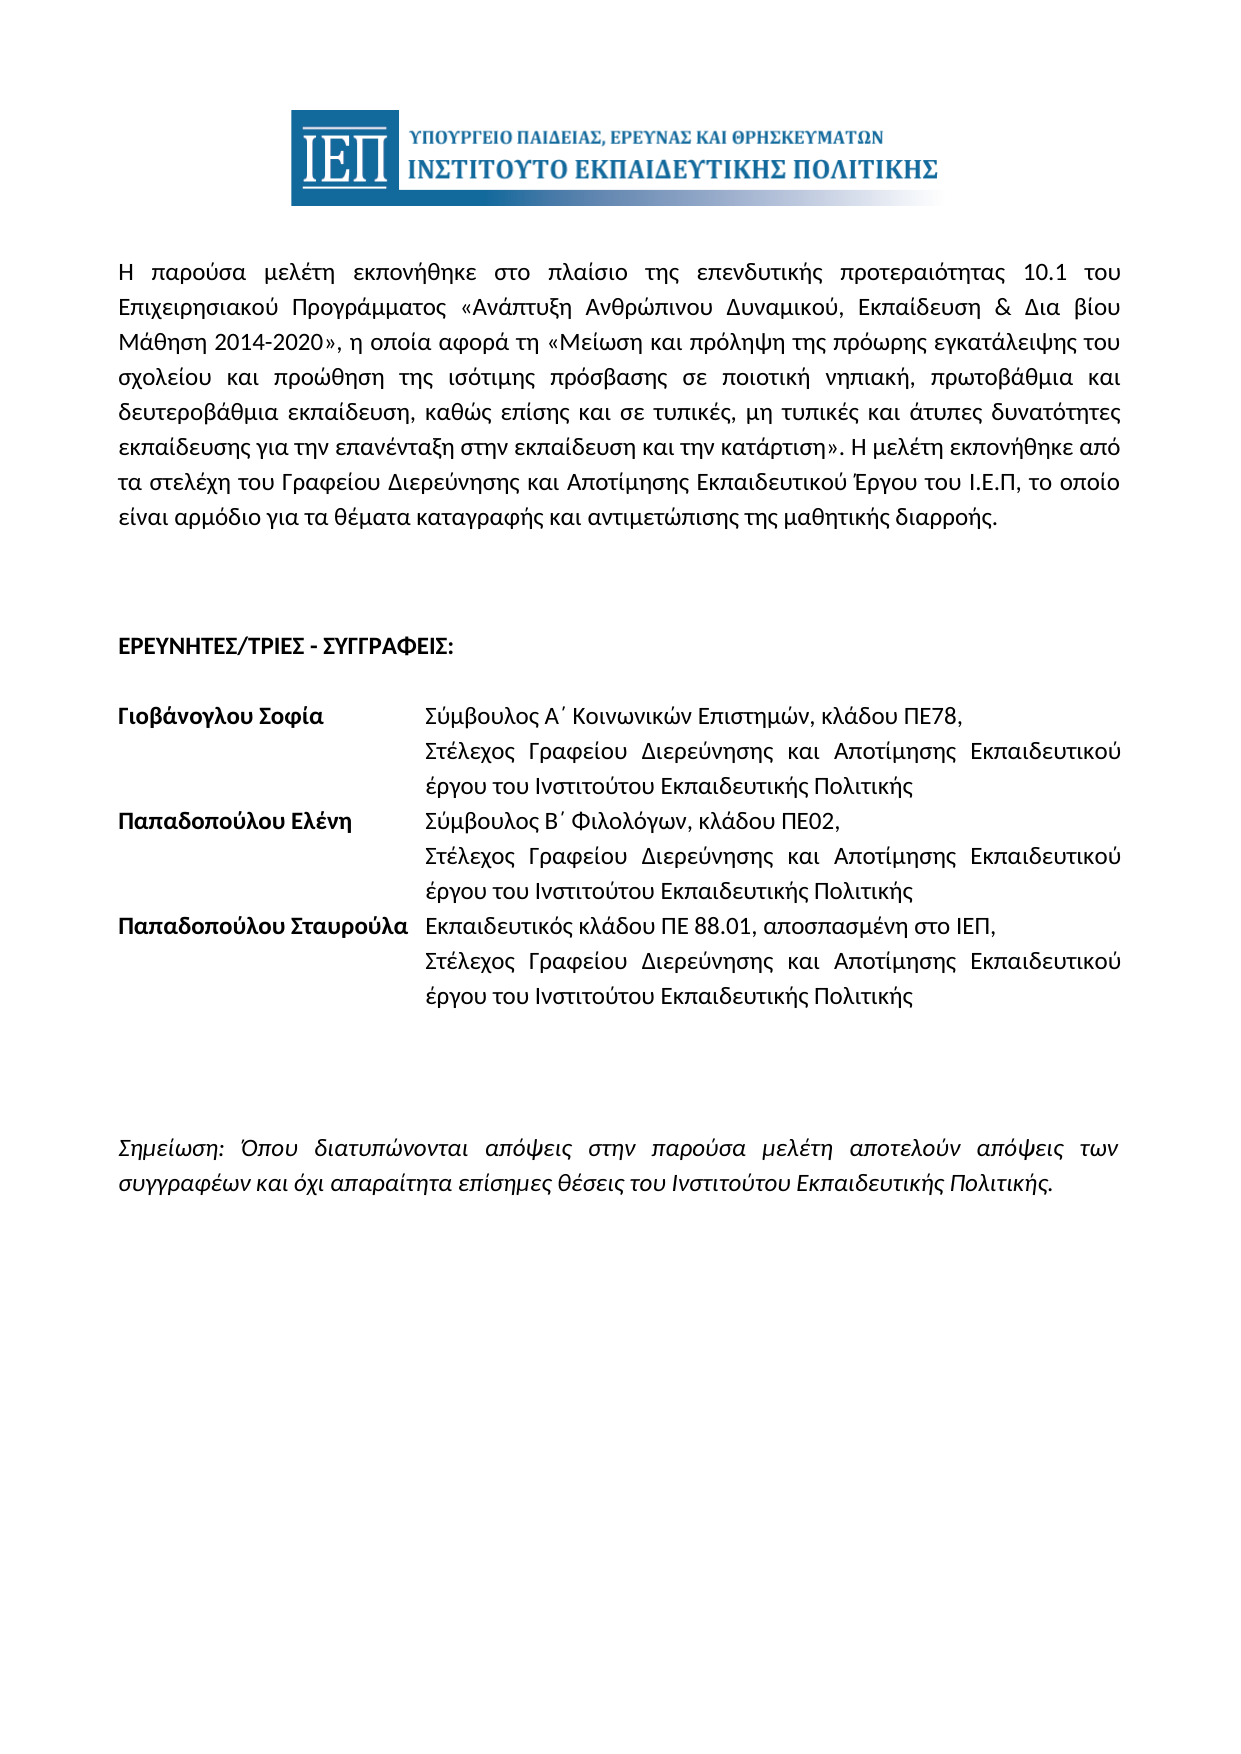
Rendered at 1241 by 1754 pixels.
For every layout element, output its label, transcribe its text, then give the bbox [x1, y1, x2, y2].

text Παπαδοπούλου Σταυρούλα Εκπαιδευτικός κλάδου ΠΕ 88.01, αποσπασμένη στο ΙΕΠ, [118, 910, 1122, 940]
text Η παρούσα μελέτη εκπονήθηκε στο πλαίσιο της επενδυτικής προτεραιότητας 10.1 του Επιχειρησιακού Προγράμματος «Ανάπτυξη Ανθρώπινου Δυναμικού, Εκπαίδευση & Δια βίου Μάθηση 2014-2020», η οποία αφορά τη «Μείωση και πρόληψη της πρόωρης εγκατάλειψης του σχολείου και προώθηση της ισότιμης πρόσβασης σε ποιοτική νηπιακή, πρωτοβάθμια και δευτεροβάθμια εκπαίδευση, καθώς επίσης και σε τυπικές, μη τυπικές και άτυπες δυνατότητες εκπαίδευσης για την επανένταξη στην εκπαίδευση και την κατάρτιση». Η μελέτη εκπονήθηκε από τα στελέχη του Γραφείου Διερεύνησης και Αποτίμησης Εκπαιδευτικού Έργου του Ι.Ε.Π, το οποίο είναι αρμόδιο για τα θέματα καταγραφής και αντιμετώπισης της μαθητικής διαρροής. [118, 256, 1122, 532]
picture [291, 110, 973, 206]
text Παπαδοπούλου Ελένη Σύμβουλος Β΄ Φιλολόγων, κλάδου ΠΕ02, [118, 805, 1122, 835]
text Στέλεχος Γραφείου Διερεύνησης και Αποτίμησης Εκπαιδευτικού έργου του Ινστιτούτου Εκπαιδευτικής Πολιτικής [425, 735, 1122, 800]
text ΕΡΕΥΝΗΤΕΣ/ΤΡΙΕΣ - ΣΥΓΓΡΑΦΕΙΣ: [118, 630, 1122, 660]
text Σημείωση: Όπου διατυπώνονται απόψεις στην παρούσα μελέτη αποτελούν απόψεις των συγγραφέων και όχι απαραίτητα επίσημες θέσεις του Ινστιτούτου Εκπαιδευτικής Πολιτικής. [118, 1132, 1122, 1197]
text Γιοβάνογλου Σοφία Σύμβουλος Α΄ Κοινωνικών Επιστημών, κλάδου ΠΕ78, [118, 700, 1122, 730]
text Στέλεχος Γραφείου Διερεύνησης και Αποτίμησης Εκπαιδευτικού έργου του Ινστιτούτου Εκπαιδευτικής Πολιτικής [425, 840, 1122, 905]
text Στέλεχος Γραφείου Διερεύνησης και Αποτίμησης Εκπαιδευτικού έργου του Ινστιτούτου Εκπαιδευτικής Πολιτικής [425, 945, 1122, 1010]
